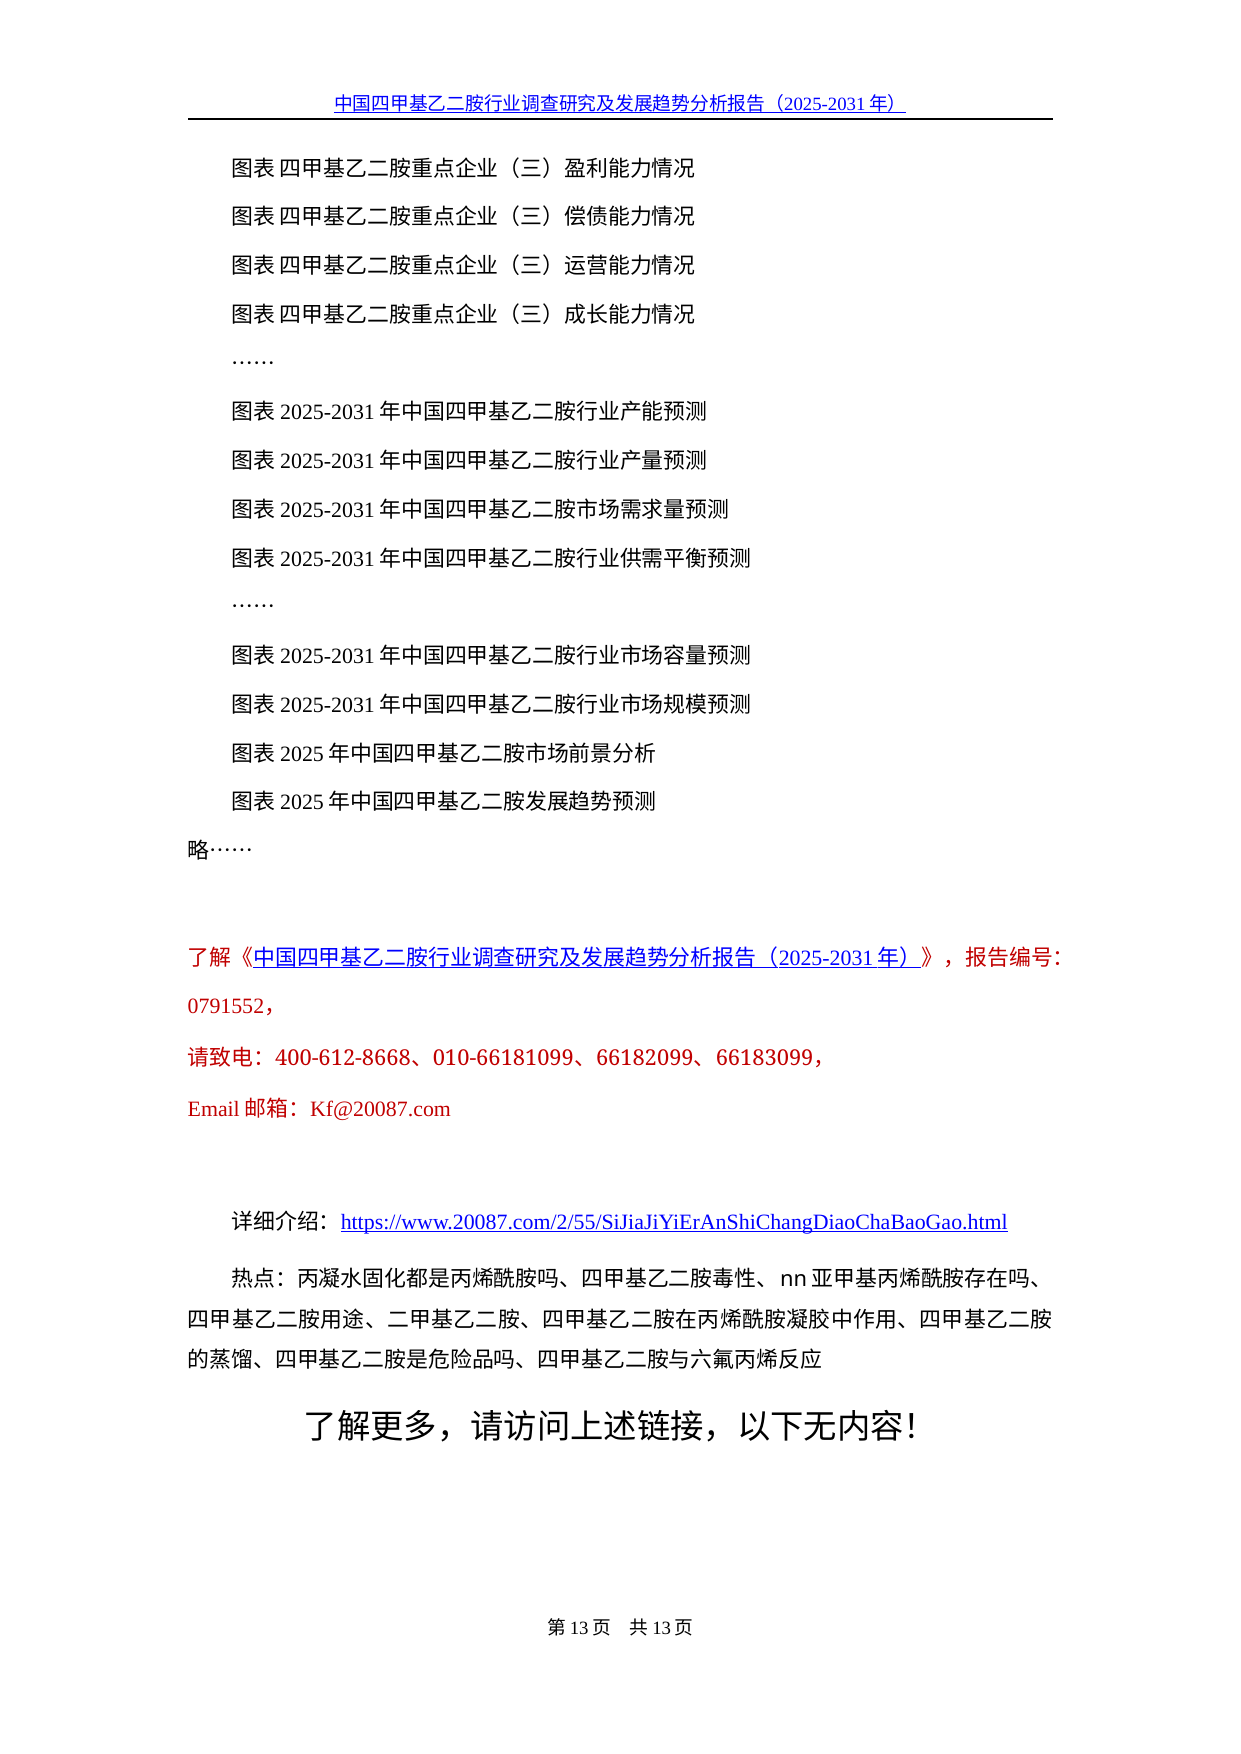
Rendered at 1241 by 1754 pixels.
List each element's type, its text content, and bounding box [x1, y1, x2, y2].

text 请致电：400-612-8668、010-66181099、66182099、66183099， [187, 1039, 1053, 1072]
text 详细介绍：https://www.20087.com/2/55/SiJiaJiYiErAnShiChangDiaoChaBaoGao.html [187, 1204, 1053, 1236]
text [187, 150, 1053, 865]
text 了解《中国四甲基乙二胺行业调查研究及发展趋势分析报告（2025-2031年）》，报告编号：0791552， [187, 939, 1053, 1020]
text 热点：丙凝水固化都是丙烯酰胺吗、四甲基乙二胺毒性、nn亚甲基丙烯酰胺存在吗、四甲基乙二胺用途、二甲基乙二胺、四甲基乙二胺在丙烯酰胺凝胶中作用、四甲基乙二胺的蒸馏、四甲基乙二胺是危险品吗、四甲基乙二胺与六氟丙烯反应 [187, 1261, 1053, 1374]
text Email邮箱：Kf@20087.com [187, 1091, 1053, 1123]
title 了解更多，请访问上述链接，以下无内容！ [187, 1392, 1053, 1457]
